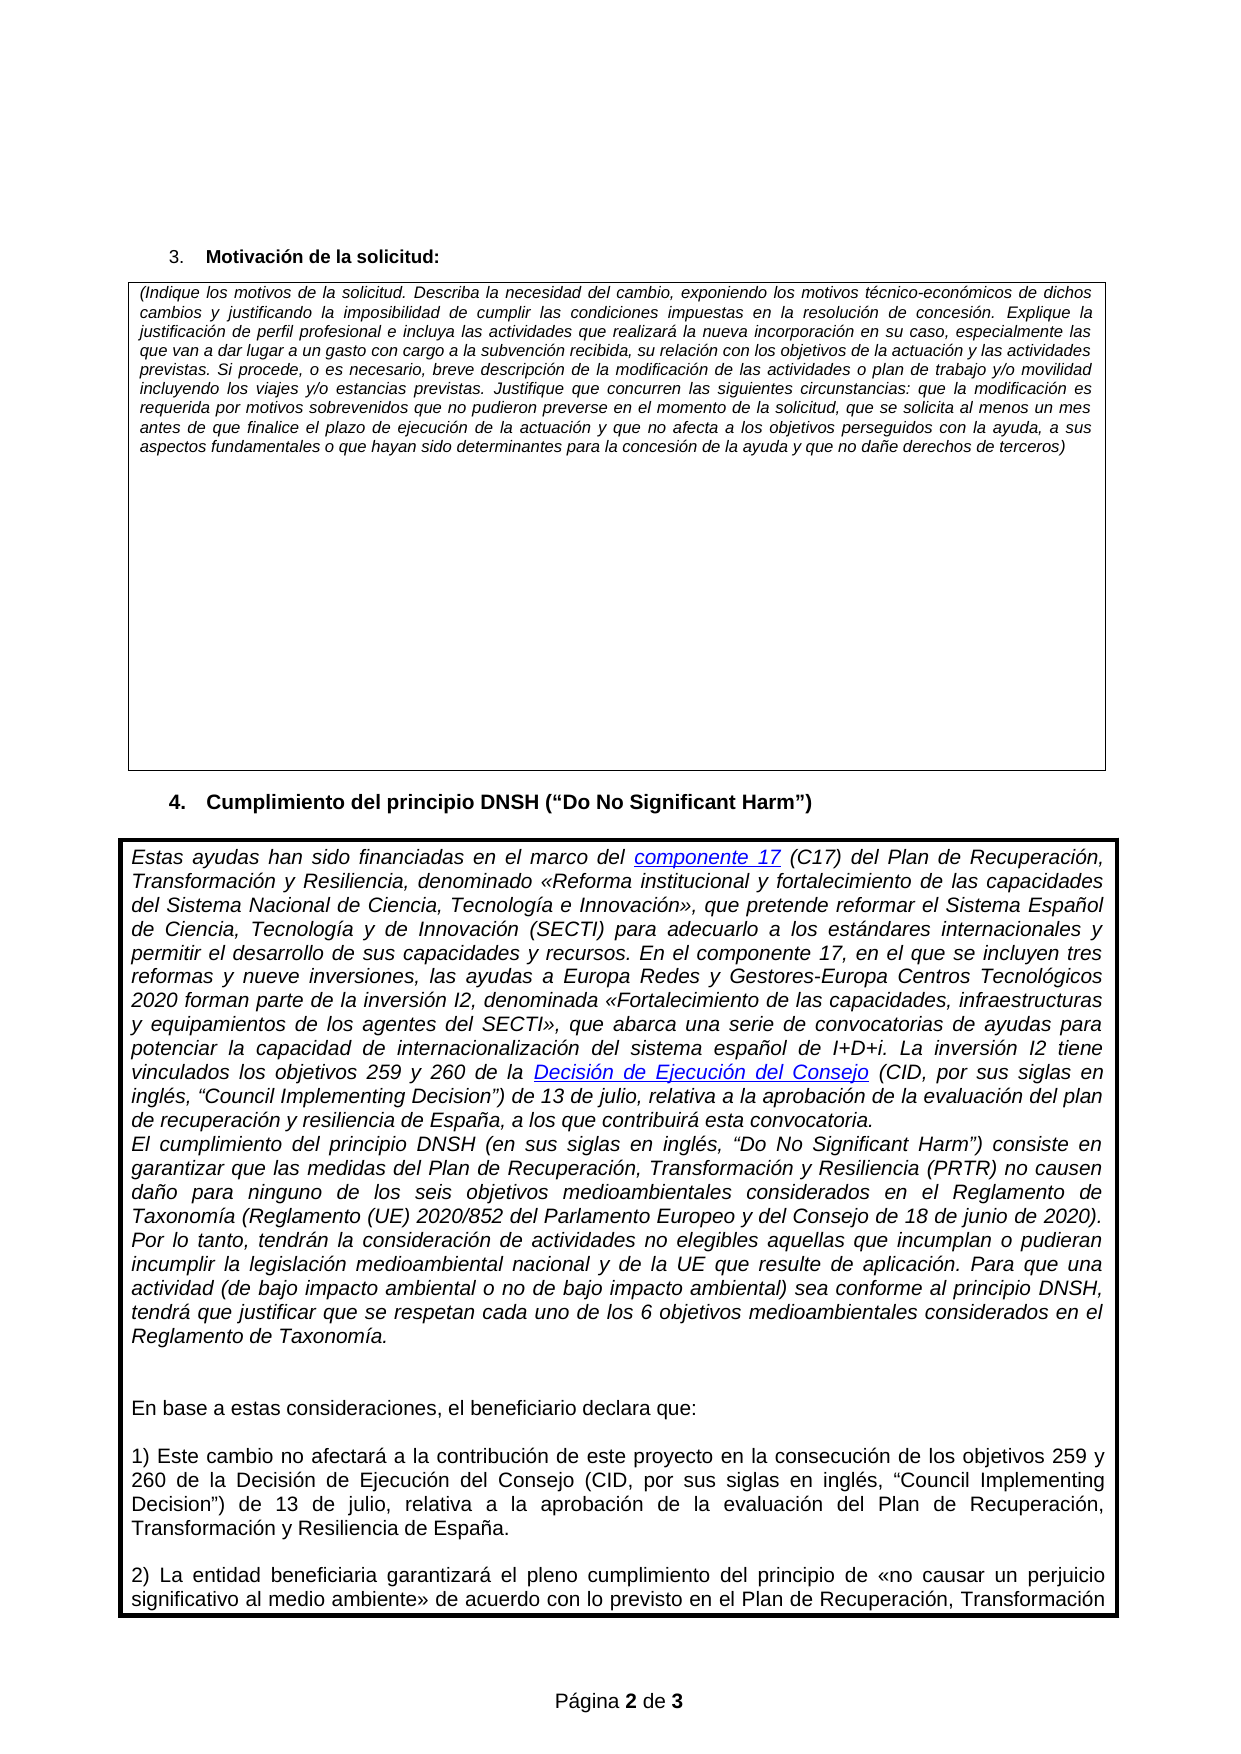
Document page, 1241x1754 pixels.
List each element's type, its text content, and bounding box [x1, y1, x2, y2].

text 1) Este cambio no afectará a la contribución de este proyecto en la consecución de los objetivos 259 y 260 de la Decisión de Ejecución del Consejo (CID, por sus siglas en inglés, “Council Implementing Decision”) de 13 de julio, relativa a la aprobación de la evaluación del Plan de Recuperación, Transformación y Resiliencia de España. [131, 1443, 1106, 1539]
text Estas ayudas han sido financiadas en el marco del componente 17 (C17) del Plan de Recuperación, Transformación y Resiliencia, denominado «Reforma institucional y fortalecimiento de las capacidades del Sistema Nacional de Ciencia, Tecnología e Innovación», que pretende reformar el Sistema Español de Ciencia, Tecnología y de Innovación (SECTI) para adecuarlo a los estándares internacionales y permitir el desarrollo de sus capacidades y recursos. En el componente 17, en el que se incluyen tres reformas y nueve inversiones, las ayudas a Europa Redes y Gestores-Europa Centros Tecnológicos 2020 forman parte de la inversión I2, denominada «Fortalecimiento de las capacidades, infraestructuras y equipamientos de los agentes del SECTI», que abarca una serie de convocatorias de ayudas para potenciar la capacidad de internacionalización del sistema español de I+D+i. La inversión I2 tiene vinculados los objetivos 259 y 260 de la Decisión de Ejecución del Consejo (CID, por sus siglas en inglés, “Council Implementing Decision”) de 13 de julio, relativa a la aprobación de la evaluación del plan de recuperación y resiliencia de España, a los que contribuirá esta convocatoria. [123, 842, 1115, 1132]
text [123, 1556, 1115, 1613]
table_header (Indique los motivos de la solicitud. Describa la necesidad del cambio, exponiendo los motivos técnico-económicos de dichos cambios y justificando la imposibilidad de cumplir las condiciones impuestas en la resolución de concesión. Explique la justificación de perfil profesional e incluya las actividades que realizará la nueva incorporación en su caso, especialmente las que van a dar lugar a un gasto con cargo a la subvención recibida, su relación con los objetivos de la actuación y las actividades previstas. Si procede, o es necesario, breve descripción de la modificación de las actividades o plan de trabajo y/o movilidad incluyendo los viajes y/o estancias previstas. Justifique que concurren las siguientes circunstancias: que la modificación es requerida por motivos sobrevenidos que no pudieron preverse en el momento de la solicitud, que se solicita al menos un mes antes de que finalice el plazo de ejecución de la actuación y que no afecta a los objetivos perseguidos con la ayuda, a sus aspectos fundamentales o que hayan sido determinantes para la concesión de la ayuda y que no dañe derechos de terceros) [129, 283, 1105, 769]
text En base a estas consideraciones, el beneficiario declara que: [131, 1396, 1106, 1419]
text El cumplimiento del principio DNSH (en sus siglas en inglés, “Do No Significant Harm”) consiste en garantizar que las medidas del Plan de Recuperación, Transformación y Resiliencia (PRTR) no causen daño para ninguno de los seis objetivos medioambientales considerados en el Reglamento de Taxonomía (Reglamento (UE) 2020/852 del Parlamento Europeo y del Consejo de 18 de junio de 2020). Por lo tanto, tendrán la consideración de actividades no elegibles aquellas que incumplan o pudieran incumplir la legislación medioambiental nacional y de la UE que resulte de aplicación. Para que una actividad (de bajo impacto ambiental o no de bajo impacto ambiental) sea conforme al principio DNSH, tendrá que justificar que se respetan cada uno de los 6 objetivos medioambientales considerados en el Reglamento de Taxonomía. [131, 1132, 1106, 1348]
list Motivación de la solicitud: [168, 246, 1106, 268]
list Cumplimiento del principio DNSH (“Do No Significant Harm”) [169, 790, 1106, 814]
